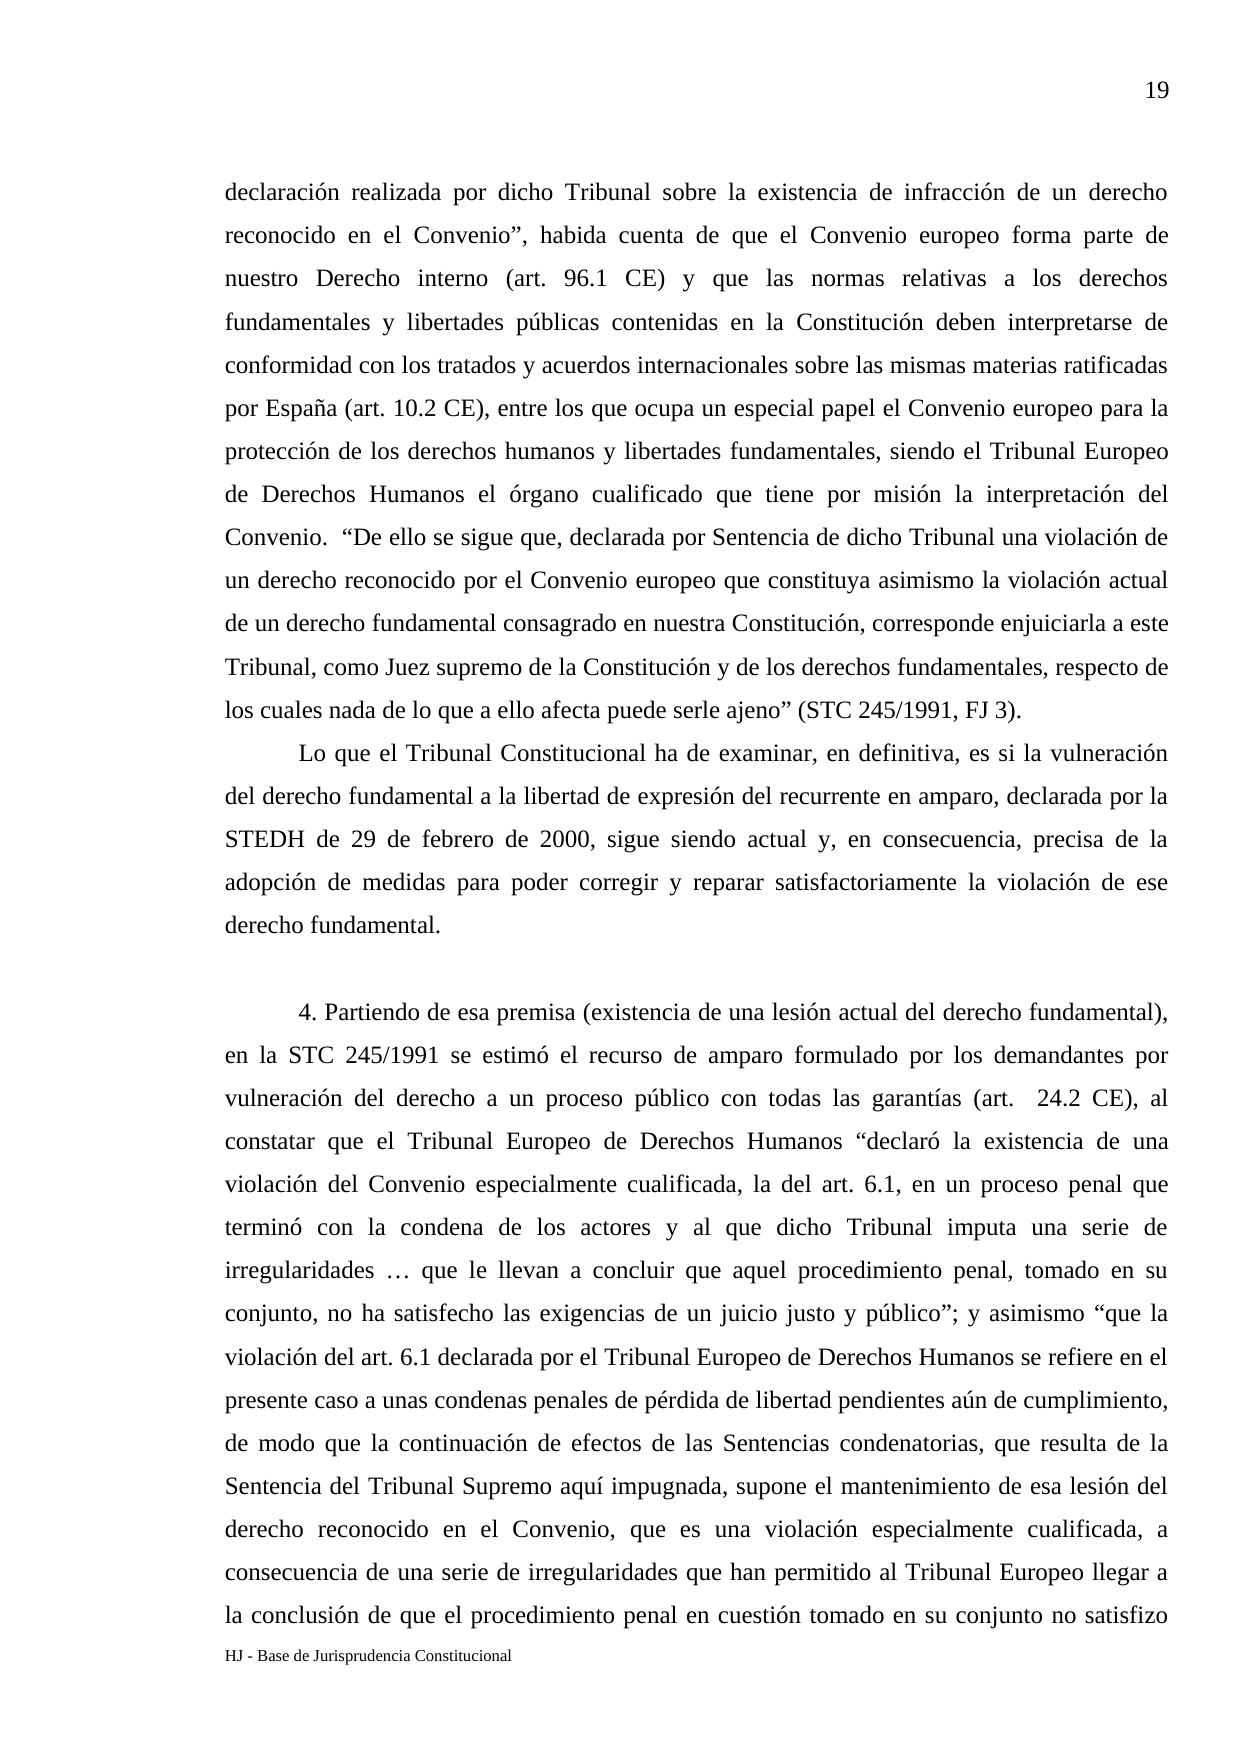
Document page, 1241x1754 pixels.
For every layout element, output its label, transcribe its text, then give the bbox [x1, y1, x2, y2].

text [224, 997, 1169, 1629]
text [224, 177, 1169, 723]
text Lo que el Tribunal Constitucional ha de examinar, en definitiva, es si la vulneración del derecho fundamental a la libertad de expresión del recurrente en amparo, declarada por la STEDH de 29 de febrero de 2000, sigue siendo actual y, en consecuencia, precisa de la adopción de medidas para poder corregir y reparar satisfactoriamente la violación de ese derecho fundamental. [224, 738, 1169, 939]
